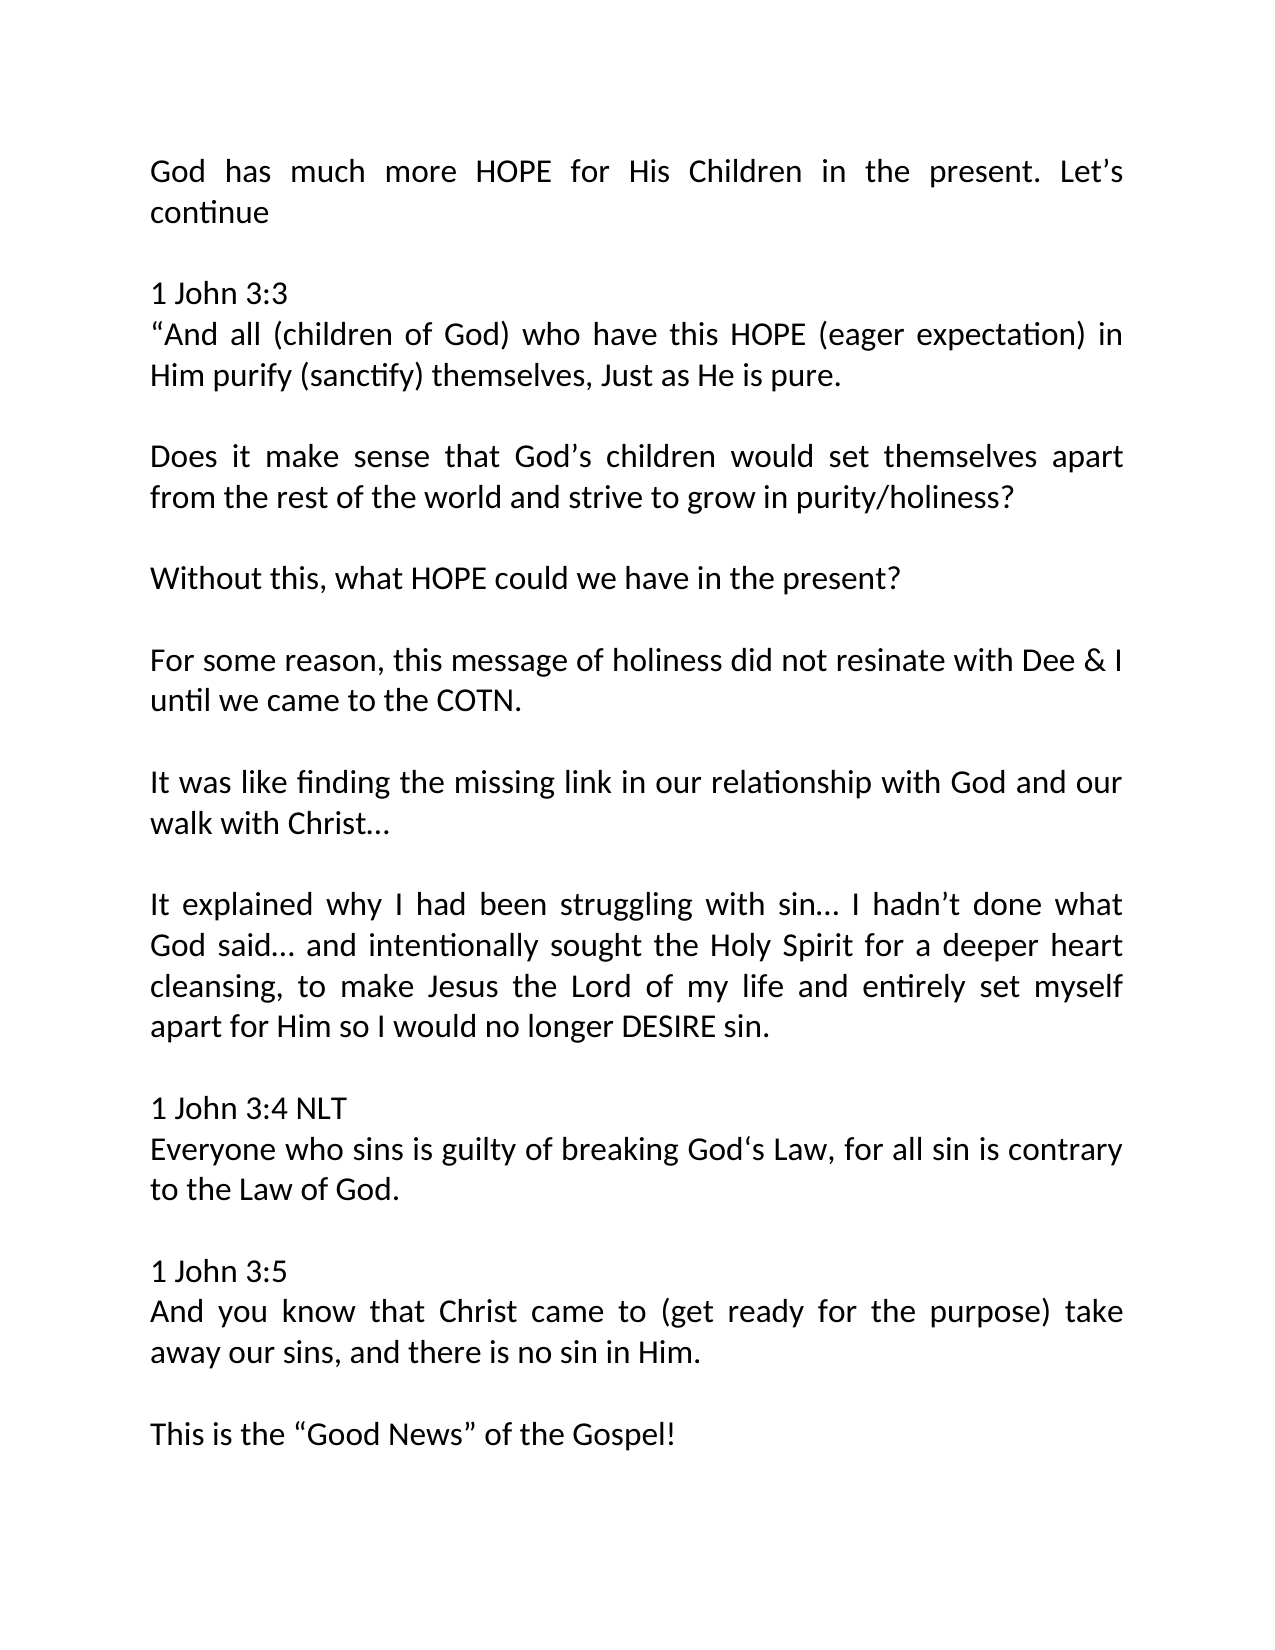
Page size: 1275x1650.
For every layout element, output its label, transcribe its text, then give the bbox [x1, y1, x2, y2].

text 1 John 3:5 [150, 1250, 1125, 1290]
text God has much more HOPE for His Children in the present. Let’s continue [150, 150, 1125, 231]
text For some reason, this message of holiness did not resinate with Dee & I until we came to the COTN. [150, 639, 1125, 720]
text It explained why I had been struggling with sin… I hadn’t done what God said… and intentionally sought the Holy Spirit for a deeper heart cleansing, to make Jesus the Lord of my life and entirely set myself apart for Him so I would no longer DESIRE sin. [150, 883, 1125, 1046]
text Everyone who sins is guilty of breaking God‘s Law, for all sin is contrary to the Law of God. [150, 1127, 1125, 1209]
text 1 John 3:4 NLT [150, 1087, 1125, 1127]
text This is the “Good News” of the Gospel! [150, 1413, 1125, 1453]
text Without this, what HOPE could we have in the present? [150, 557, 1125, 598]
text 1 John 3:3 [150, 272, 1125, 313]
text And you know that Christ came to (get ready for the purpose) take away our sins, and there is no sin in Him. [150, 1290, 1125, 1372]
text It was like finding the missing link in our relationship with God and our walk with Christ… [150, 761, 1125, 842]
text “And all (children of God) who have this HOPE (eager expectation) in Him purify (sanctify) themselves, Just as He is pure. [150, 313, 1125, 394]
text Does it make sense that God’s children would set themselves apart from the rest of the world and strive to grow in purity/holiness? [150, 435, 1125, 517]
